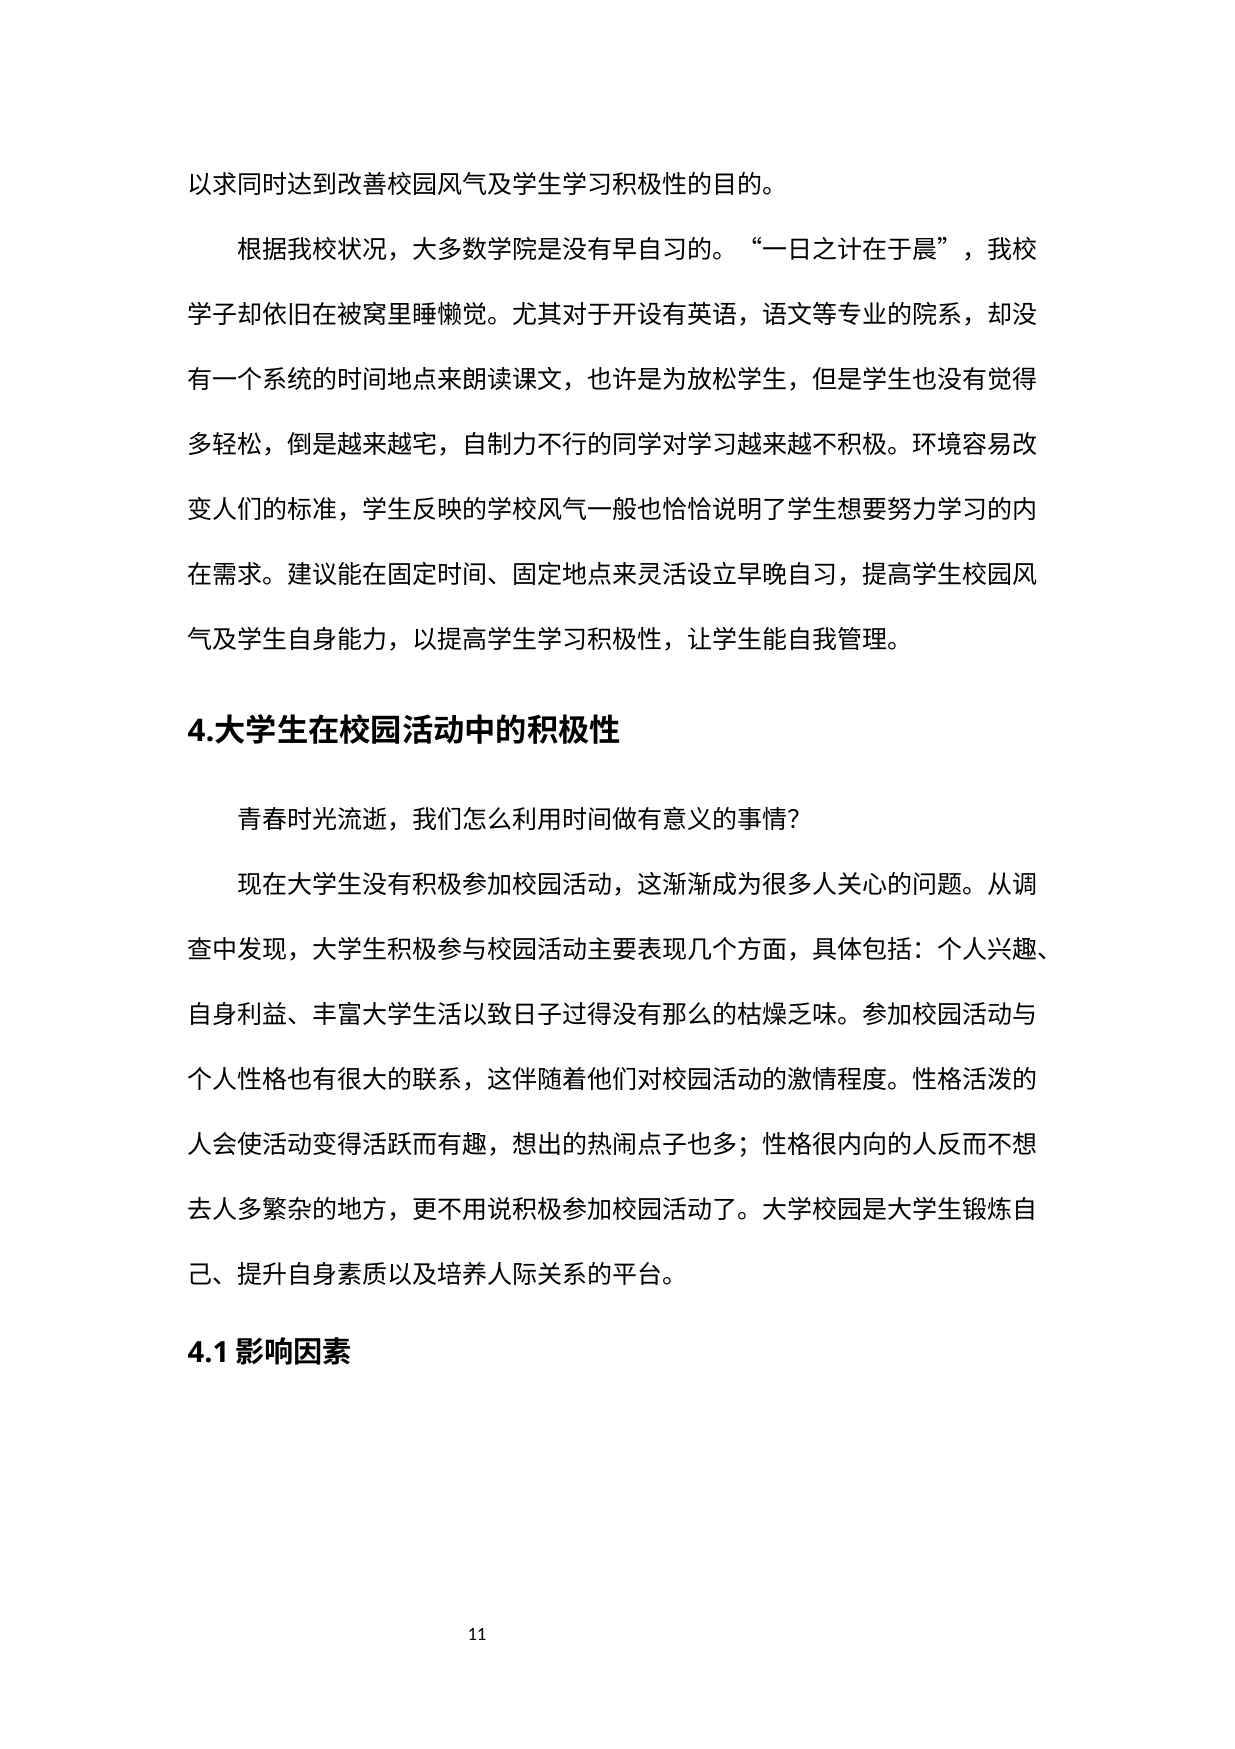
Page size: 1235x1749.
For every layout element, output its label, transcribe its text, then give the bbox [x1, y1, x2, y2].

text 青春时光流逝，我们怎么利用时间做有意义的事情？ [187, 785, 1047, 850]
text 现在大学生没有积极参加校园活动，这渐渐成为很多人关心的问题。从调查中发现，大学生积极参与校园活动主要表现几个方面，具体包括：个人兴趣、自身利益、丰富大学生活以致日子过得没有那么的枯燥乏味。参加校园活动与个人性格也有很大的联系，这伴随着他们对校园活动的激情程度。性格活泼的人会使活动变得活跃而有趣，想出的热闹点子也多；性格很内向的人反而不想去人多繁杂的地方，更不用说积极参加校园活动了。大学校园是大学生锻炼自己、提升自身素质以及培养人际关系的平台。 [187, 850, 1047, 1305]
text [187, 150, 1047, 215]
text 4.大学生在校园活动中的积极性 [187, 695, 1047, 760]
text 根据我校状况，大多数学院是没有早自习的。“一日之计在于晨”，我校学子却依旧在被窝里睡懒觉。尤其对于开设有英语，语文等专业的院系，却没有一个系统的时间地点来朗读课文，也许是为放松学生，但是学生也没有觉得多轻松，倒是越来越宅，自制力不行的同学对学习越来越不积极。环境容易改变人们的标准，学生反映的学校风气一般也恰恰说明了学生想要努力学习的内在需求。建议能在固定时间、固定地点来灵活设立早晚自习，提高学生校园风气及学生自身能力，以提高学生学习积极性，让学生能自我管理。 [187, 215, 1047, 670]
text 4.1影响因素 [187, 1317, 1047, 1382]
